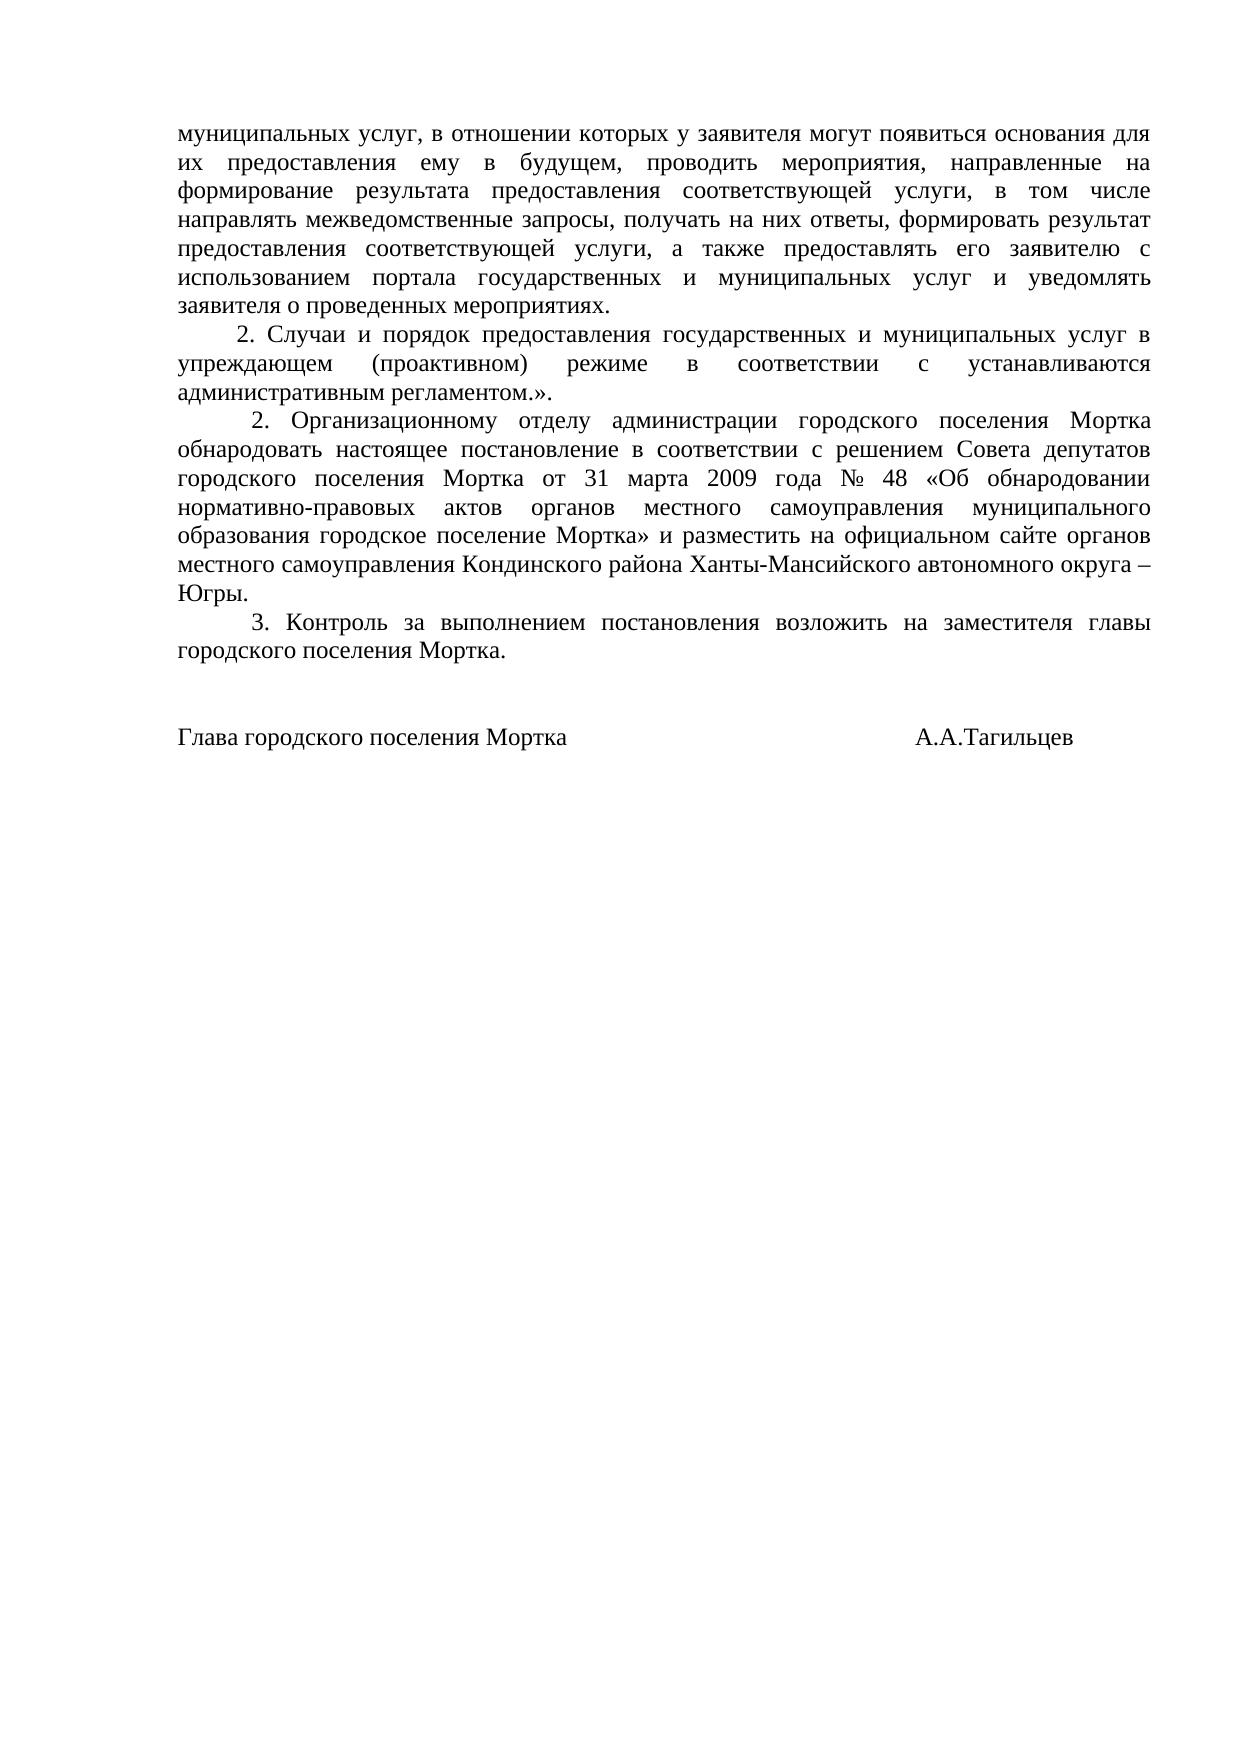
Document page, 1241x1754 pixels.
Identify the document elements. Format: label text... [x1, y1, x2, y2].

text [177, 118, 1152, 319]
text 3. Контроль за выполнением постановления возложить на заместителя главы городского поселения Мортка. [177, 607, 1152, 664]
text 2. Случаи и порядок предоставления государственных и муниципальных услуг в упреждающем (проактивном) режиме в соответствии с устанавливаются административным регламентом.». [177, 319, 1152, 406]
text Глава городского поселения Мортка А.А.Тагильцев [177, 722, 1152, 751]
text 2. Организационному отделу администрации городского поселения Мортка обнародовать настоящее постановление в соответствии с решением Совета депутатов городского поселения Мортка от 31 марта 2009 года № 48 «Об обнародовании нормативно-правовых актов органов местного самоуправления муниципального образования городское поселение Мортка» и разместить на официальном сайте органов местного самоуправления Кондинского района Ханты-Мансийского автономного округа – Югры. [177, 406, 1152, 607]
